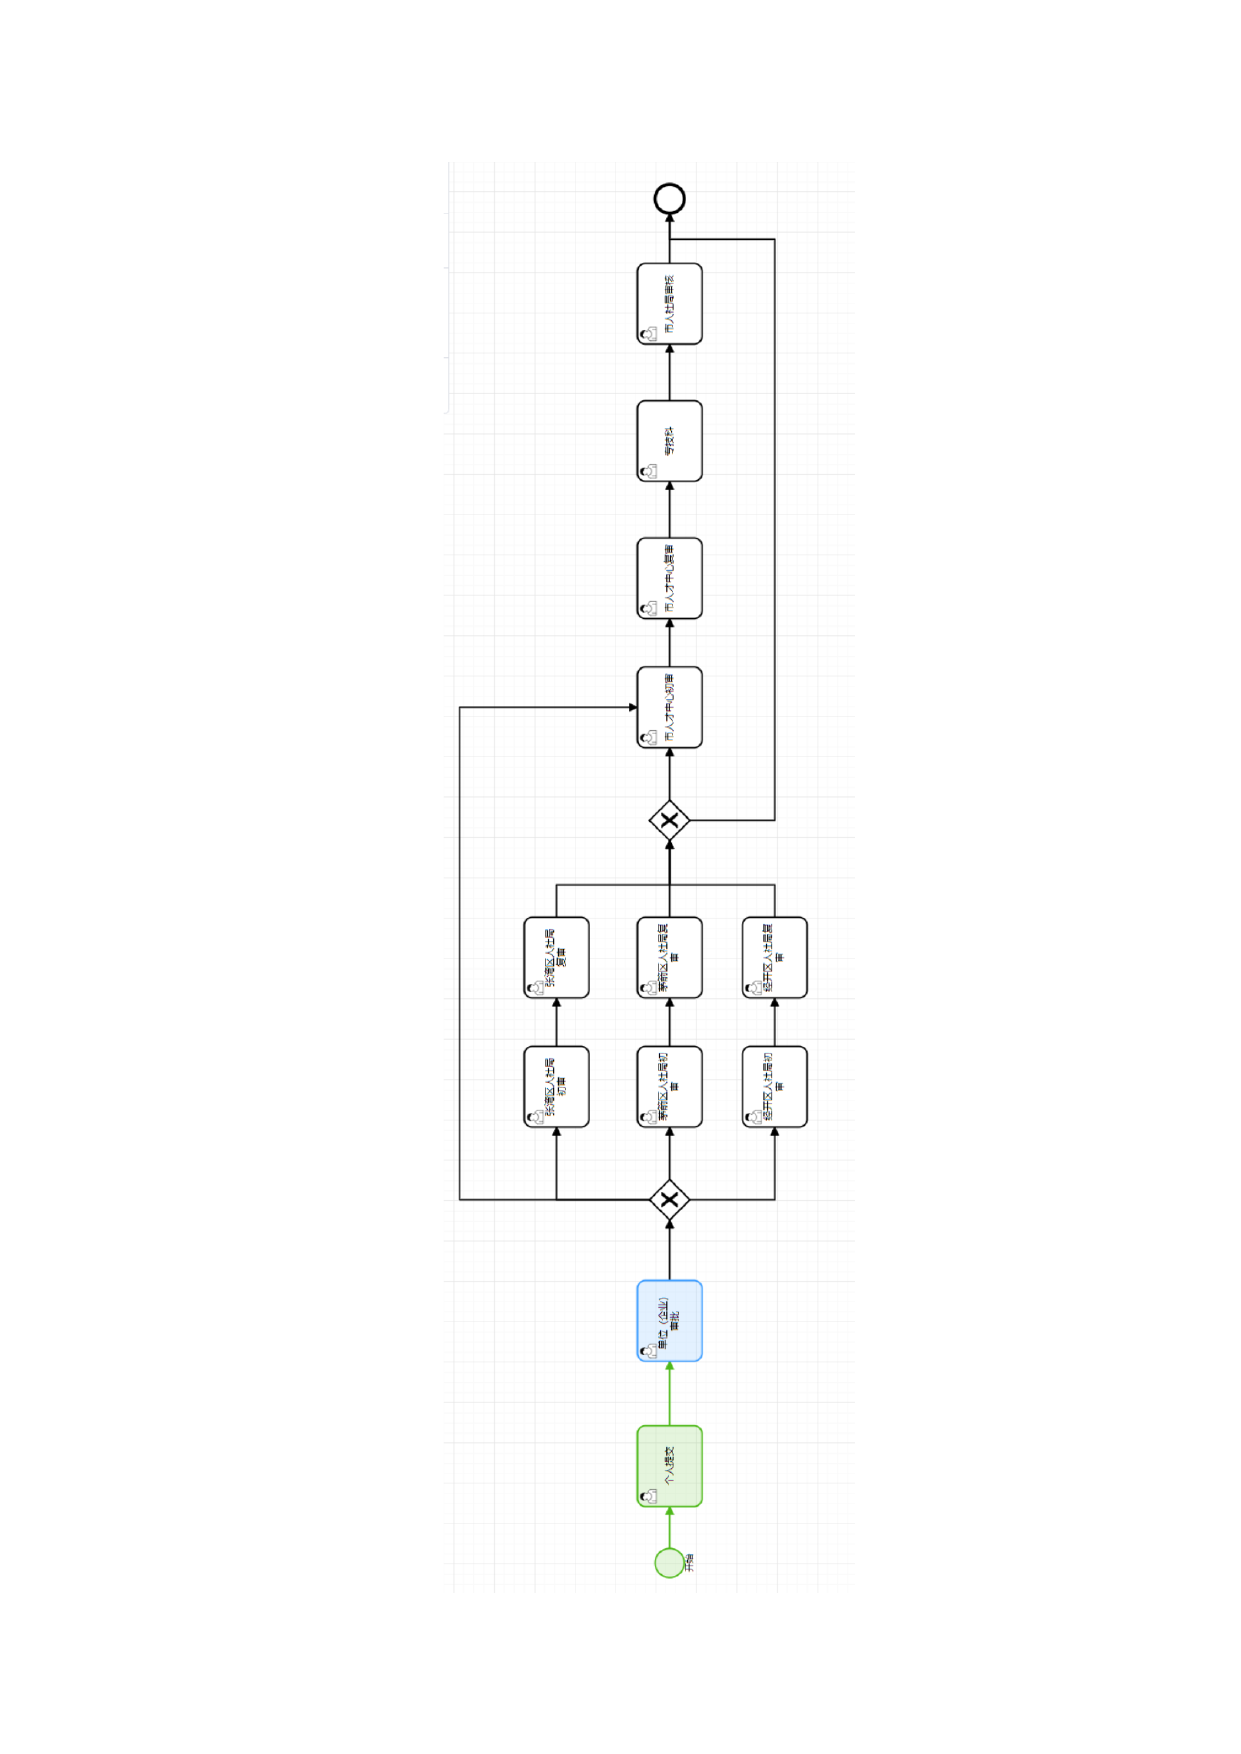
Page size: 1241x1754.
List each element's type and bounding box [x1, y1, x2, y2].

picture [444, 163, 855, 1592]
